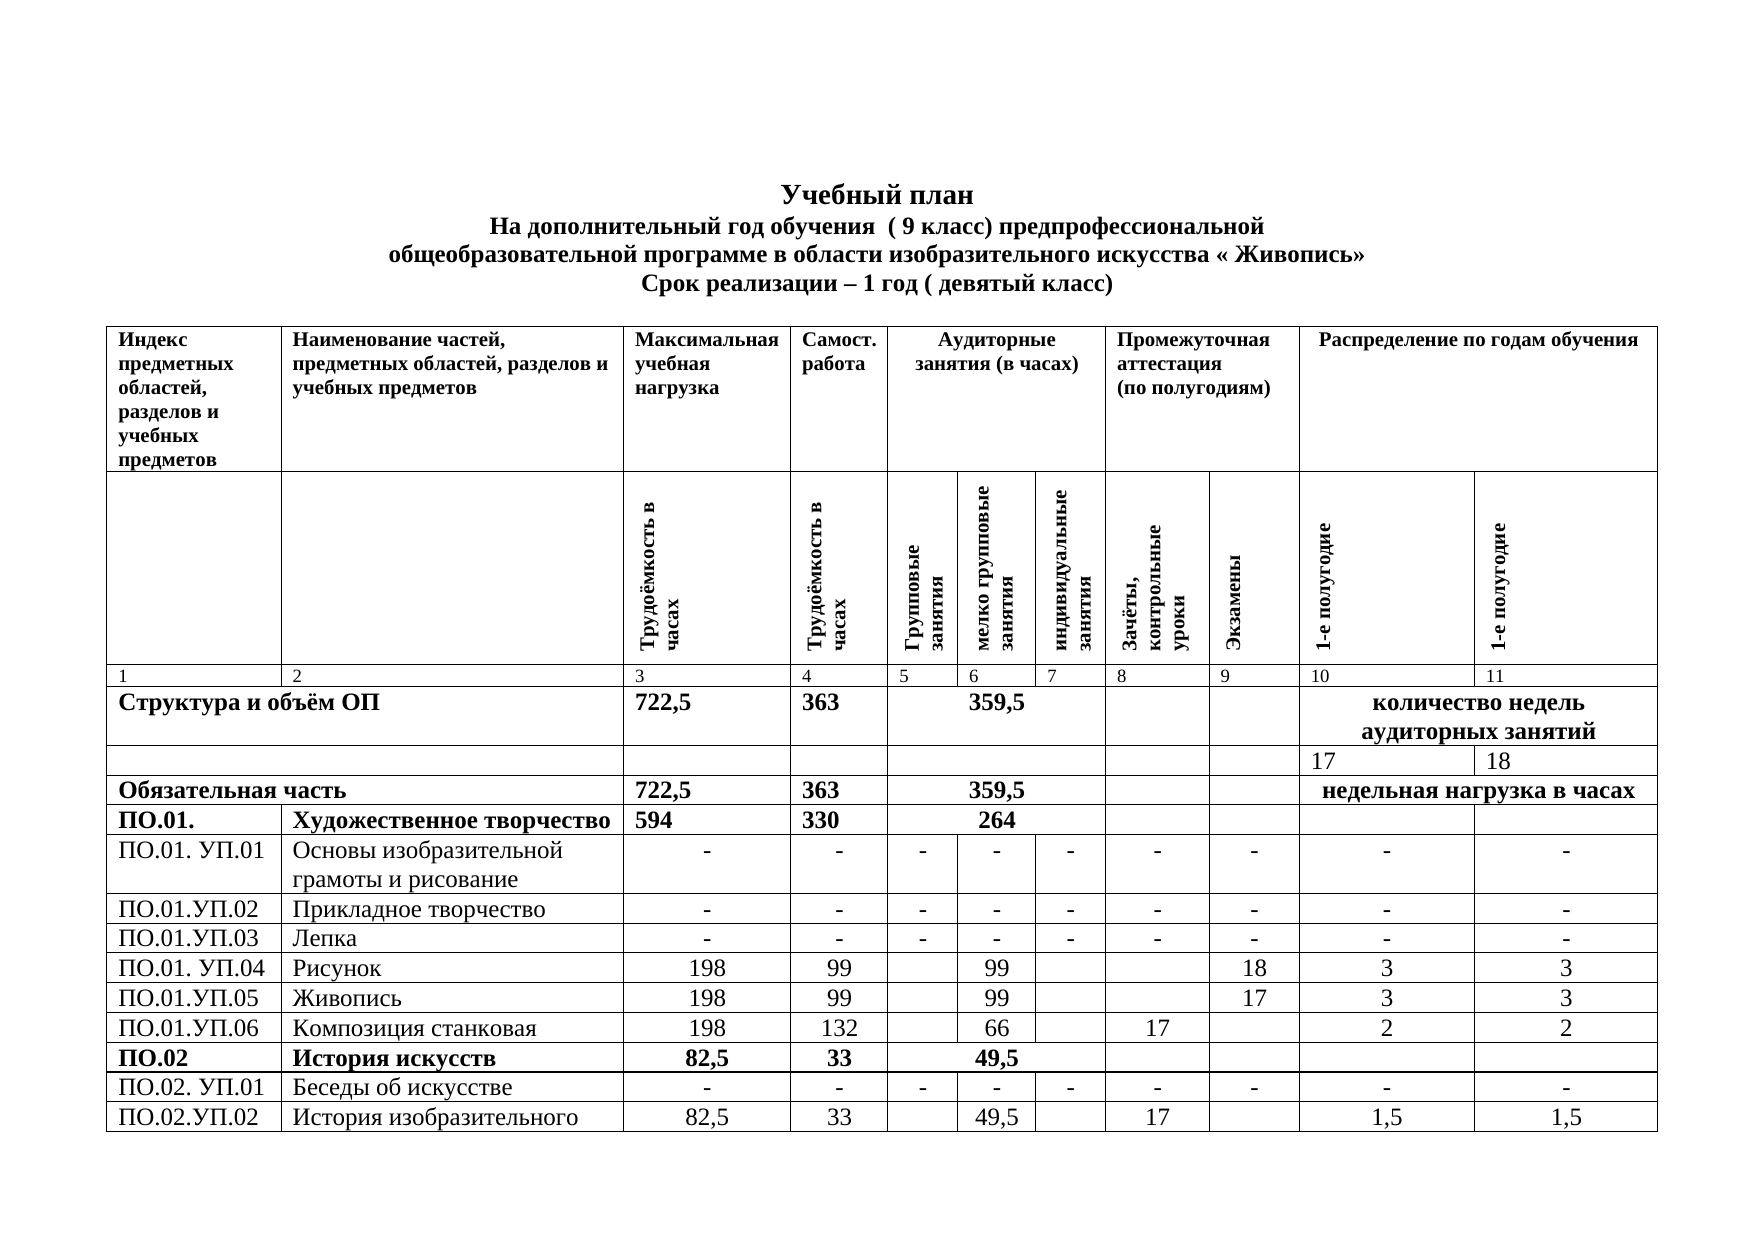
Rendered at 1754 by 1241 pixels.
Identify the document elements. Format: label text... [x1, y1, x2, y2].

table_cell ПО.01. [107, 805, 281, 834]
table_cell Живопись [282, 983, 623, 1012]
table_cell 2 [1475, 1013, 1657, 1042]
table_cell - [1300, 894, 1474, 922]
table_cell - [1475, 894, 1657, 922]
table_cell [791, 746, 887, 774]
table_cell 363 [791, 776, 887, 804]
table_cell 3 [1300, 953, 1474, 982]
table_cell [1210, 805, 1299, 834]
table_cell 49,5 [888, 1043, 1105, 1071]
table_cell - [791, 1073, 887, 1101]
table_cell [888, 746, 1105, 774]
text На дополнительный год обучения ( 9 класс) предпрофессиональной [118, 211, 1636, 239]
table_header Максимальная учебная нагрузка [624, 327, 790, 471]
table_cell - [1210, 924, 1299, 952]
table_cell 99 [958, 953, 1035, 982]
table_cell ПО.02. УП.01 [107, 1073, 281, 1101]
table_cell [1475, 1043, 1657, 1071]
table_cell 132 [791, 1013, 887, 1042]
table_cell 18 [1210, 953, 1299, 982]
table_cell [888, 953, 957, 982]
table_cell - [1300, 924, 1474, 952]
table_cell - [1036, 835, 1105, 893]
table_cell - [791, 894, 887, 922]
table_cell [1106, 953, 1209, 982]
text Срок реализации – 1 год ( девятый класс) [118, 268, 1636, 297]
table_cell 330 [791, 805, 887, 834]
table_cell 2 [282, 665, 623, 686]
table_cell 359,5 [888, 776, 1105, 804]
table_cell - [1106, 894, 1209, 922]
table_header Самост. работа [791, 327, 887, 471]
table_cell 198 [624, 983, 790, 1012]
table_cell - [791, 835, 887, 893]
table_cell [1210, 687, 1299, 745]
table_cell - [1036, 1073, 1105, 1101]
table_cell Зачёты, контрольные уроки [1106, 472, 1209, 664]
table_cell 17 [1300, 746, 1474, 774]
table_cell 3 [1475, 983, 1657, 1012]
table_cell [107, 472, 281, 664]
table_cell 99 [958, 983, 1035, 1012]
table_cell Основы изобразительной грамоты и рисование [282, 835, 623, 893]
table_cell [282, 1102, 623, 1131]
table_cell 99 [791, 953, 887, 982]
table_cell ПО.01.УП.03 [107, 924, 281, 952]
table_cell индивидуальные занятия [1036, 472, 1105, 664]
table_cell 6 [958, 665, 1035, 686]
table_cell - [888, 924, 957, 952]
table_cell [888, 983, 957, 1012]
table_cell 82,5 [624, 1043, 790, 1071]
table_cell - [624, 1073, 790, 1101]
table_cell ПО.02.УП.02 [107, 1102, 281, 1131]
table_cell 1-е полугодие [1300, 472, 1474, 664]
table_cell Рисунок [282, 953, 623, 982]
table_cell - [1106, 924, 1209, 952]
table_cell 82,5 [624, 1102, 790, 1131]
table_cell 17 [1106, 1013, 1209, 1042]
table_cell 363 [791, 687, 887, 745]
table_cell [1300, 1043, 1474, 1071]
table_cell - [888, 835, 957, 893]
table_cell [1036, 953, 1105, 982]
table_cell - [1036, 924, 1105, 952]
table_cell [888, 1102, 957, 1131]
table_header Аудиторные занятия (в часах) [888, 327, 1105, 471]
table_cell [107, 746, 623, 774]
table_cell Прикладное творчество [282, 894, 623, 922]
table_cell - [624, 924, 790, 952]
table_cell 264 [888, 805, 1105, 834]
table_cell [1300, 805, 1474, 834]
table_header Распределение по годам обучения [1300, 327, 1657, 471]
table_cell - [958, 835, 1035, 893]
table_cell Групповые занятия [888, 472, 957, 664]
table_cell 1 [107, 665, 281, 686]
table_cell [1210, 1102, 1299, 1131]
table_cell 10 [1300, 665, 1474, 686]
table_cell 99 [791, 983, 887, 1012]
text Учебный план [118, 177, 1636, 211]
table_cell - [1300, 835, 1474, 893]
table_cell [1475, 805, 1657, 834]
table_cell Беседы об искусстве [282, 1073, 623, 1101]
table_cell 1,5 [1475, 1102, 1657, 1131]
table_header Индекс предметных областей, разделов и учебных предметов [107, 327, 281, 471]
table_cell [1106, 746, 1209, 774]
table_cell 11 [1475, 665, 1657, 686]
table_cell - [1210, 1073, 1299, 1101]
table_cell 49,5 [958, 1102, 1035, 1131]
text общеобразовательной программе в области изобразительного искусства « Живопись» [118, 239, 1636, 268]
table_cell 3 [1300, 983, 1474, 1012]
table_cell [282, 472, 623, 664]
table_cell 33 [791, 1102, 887, 1131]
table_cell - [1300, 1073, 1474, 1101]
table_cell [1210, 746, 1299, 774]
table_cell 198 [624, 1013, 790, 1042]
table_cell Структура и объём ОП [107, 687, 623, 745]
table_cell 5 [888, 665, 957, 686]
table_cell 8 [1106, 665, 1209, 686]
table_cell 2 [1300, 1013, 1474, 1042]
table_cell 9 [1210, 665, 1299, 686]
table_cell Лепка [282, 924, 623, 952]
table_cell - [1210, 894, 1299, 922]
table_cell [624, 746, 790, 774]
table_cell - [1106, 835, 1209, 893]
table_cell - [624, 894, 790, 922]
table_cell [1106, 687, 1209, 745]
table_cell ПО.01. УП.01 [107, 835, 281, 893]
table_cell [888, 1013, 957, 1042]
table_cell ПО.01.УП.06 [107, 1013, 281, 1042]
table_cell 33 [791, 1043, 887, 1071]
table_cell - [958, 924, 1035, 952]
table_cell ПО.01.УП.05 [107, 983, 281, 1012]
table_cell - [1475, 924, 1657, 952]
table_cell 594 [624, 805, 790, 834]
table_cell - [958, 894, 1035, 922]
table_cell [1106, 805, 1209, 834]
table_cell - [888, 1073, 957, 1101]
table_cell Трудоёмкость в часах [791, 472, 887, 664]
table_cell 198 [624, 953, 790, 982]
table_cell - [888, 894, 957, 922]
table_cell 17 [1210, 983, 1299, 1012]
table_cell Обязательная часть [107, 776, 623, 804]
table_cell - [1106, 1073, 1209, 1101]
table_cell мелко групповые занятия [958, 472, 1035, 664]
table_cell Трудоёмкость в часах [624, 472, 790, 664]
table_cell количество недель аудиторных занятий [1300, 687, 1657, 745]
table_cell ПО.01. УП.04 [107, 953, 281, 982]
table_cell 7 [1036, 665, 1105, 686]
table_cell - [1475, 835, 1657, 893]
table_cell - [791, 924, 887, 952]
table_cell 1-е полугодие [1475, 472, 1657, 664]
table_cell - [1475, 1073, 1657, 1101]
table_cell 359,5 [888, 687, 1105, 745]
table_cell История искусств [282, 1043, 623, 1071]
table_cell ПО.02 [107, 1043, 281, 1071]
table_cell 3 [624, 665, 790, 686]
table_cell [1036, 983, 1105, 1012]
table_cell Экзамены [1210, 472, 1299, 664]
table_cell - [958, 1073, 1035, 1101]
table_cell [1036, 1013, 1105, 1042]
table_header Наименование частей, предметных областей, разделов и учебных предметов [282, 327, 623, 471]
table_header Промежуточная аттестация (по полугодиям) [1106, 327, 1299, 471]
table_cell 722,5 [624, 776, 790, 804]
table_cell - [1210, 835, 1299, 893]
table_cell 18 [1475, 746, 1657, 774]
table_cell [1106, 776, 1209, 804]
table_cell - [1036, 894, 1105, 922]
table_cell - [624, 835, 790, 893]
table_cell Композиция станковая [282, 1013, 623, 1042]
table_cell недельная нагрузка в часах [1300, 776, 1657, 804]
table_cell [1036, 1102, 1105, 1131]
table_cell 1,5 [1300, 1102, 1474, 1131]
table_cell [1210, 776, 1299, 804]
table_cell ПО.01.УП.02 [107, 894, 281, 922]
table_cell 17 [1106, 1102, 1209, 1131]
table_cell 3 [1475, 953, 1657, 982]
table_cell [1106, 983, 1209, 1012]
table_cell 66 [958, 1013, 1035, 1042]
table_cell 4 [791, 665, 887, 686]
table_cell Художественное творчество [282, 805, 623, 834]
table_cell 722,5 [624, 687, 790, 745]
table_cell [1106, 1043, 1209, 1071]
table_cell [1210, 1043, 1299, 1071]
table_cell [1210, 1013, 1299, 1042]
